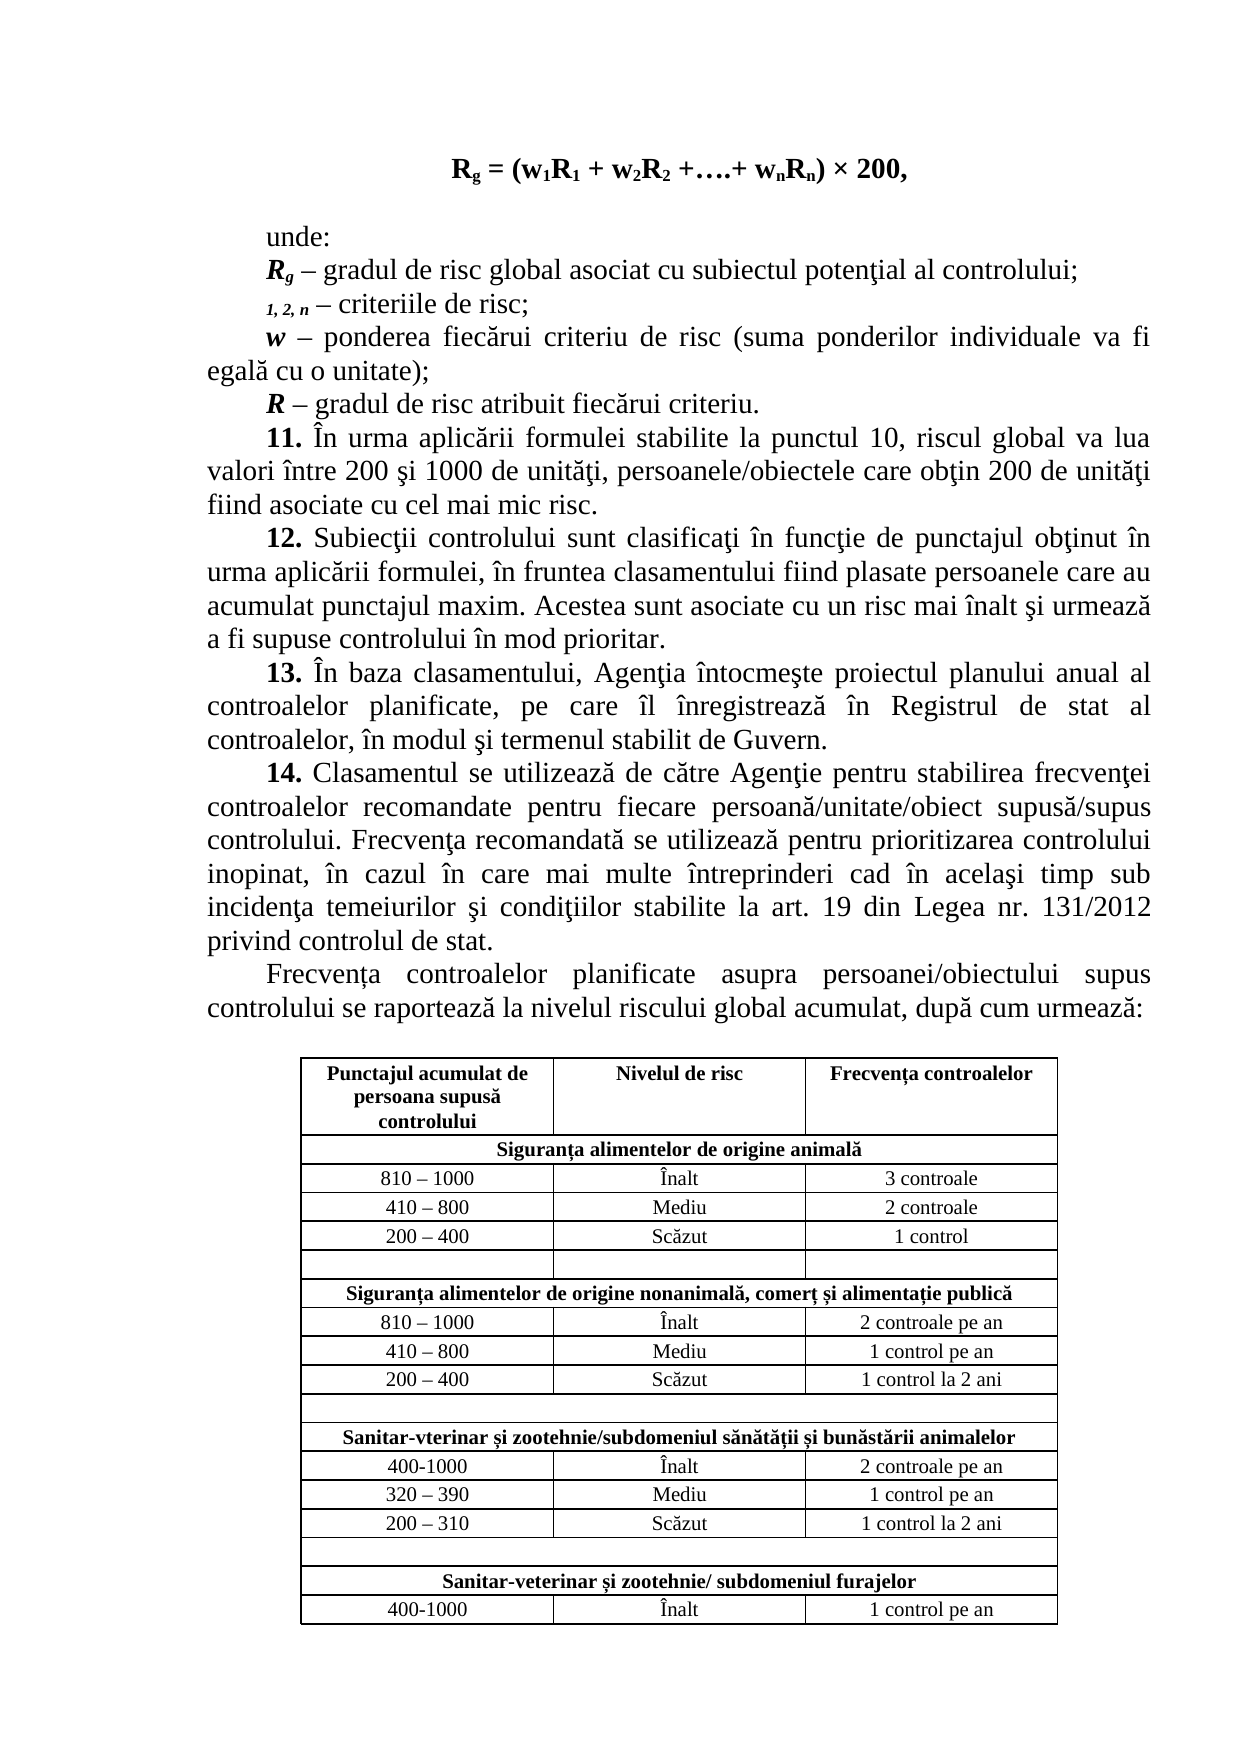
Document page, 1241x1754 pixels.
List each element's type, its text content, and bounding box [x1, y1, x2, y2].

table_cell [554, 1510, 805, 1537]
text 14. Clasamentul se utilizează de către Agenţie pentru stabilirea frecvenţei controalelor recomandate pentru fiecare persoană/unitate/obiect supusă/supus controlului. Frecvenţa recomandată se utilizează pentru prioritizarea controlului inopinat, în cazul în care mai multe întreprinderi cad în acelaşi timp sub incidenţa temeiurilor şi condiţiilor stabilite la art. 19 din Legea nr. 131/2012 privind controlul de stat. [207, 755, 1152, 957]
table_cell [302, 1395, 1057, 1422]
text 1, 2, n – criteriile de risc; [207, 286, 1152, 319]
text Rg – gradul de risc global asociat cu subiectul potenţial al controlului; [207, 252, 1152, 286]
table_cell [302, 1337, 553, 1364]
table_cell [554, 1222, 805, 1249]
text 11. În urma aplicării formulei stabilite la punctul 10, riscul global va lua valori între 200 şi 1000 de unităţi, persoanele/obiectele care obţin 200 de unităţi fiind asociate cu cel mai mic risc. [207, 420, 1152, 521]
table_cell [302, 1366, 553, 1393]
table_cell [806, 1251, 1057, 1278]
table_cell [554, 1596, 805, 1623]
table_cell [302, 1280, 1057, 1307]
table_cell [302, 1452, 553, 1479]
text R – gradul de risc atribuit fiecărui criteriu. [207, 386, 1152, 420]
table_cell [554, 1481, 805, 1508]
text Frecvența controalelor planificate asupra persoanei/obiectului supus controlului se raportează la nivelul riscului global acumulat, după cum urmează: [207, 957, 1152, 1024]
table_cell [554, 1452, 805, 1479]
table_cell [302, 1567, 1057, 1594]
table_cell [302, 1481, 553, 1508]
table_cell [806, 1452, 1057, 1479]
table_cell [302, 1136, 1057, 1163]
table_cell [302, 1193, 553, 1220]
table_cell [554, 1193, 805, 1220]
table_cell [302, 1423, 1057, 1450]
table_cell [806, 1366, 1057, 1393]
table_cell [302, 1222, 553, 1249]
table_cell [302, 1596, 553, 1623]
text Rg = (w1R1 + w2R2 +….+ wnRn) × 200, [207, 152, 1152, 185]
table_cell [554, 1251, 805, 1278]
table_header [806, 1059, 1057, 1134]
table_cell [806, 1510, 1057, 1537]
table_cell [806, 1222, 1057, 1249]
text unde: [207, 219, 1152, 252]
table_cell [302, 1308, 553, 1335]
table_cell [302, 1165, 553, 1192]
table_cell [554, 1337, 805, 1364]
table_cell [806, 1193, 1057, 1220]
text 13. În baza clasamentului, Agenţia întocmeşte proiectul planului anual al controalelor planificate, pe care îl înregistrează în Registrul de stat al controalelor, în modul şi termenul stabilit de Guvern. [207, 655, 1152, 755]
text w – ponderea fiecărui criteriu de risc (suma ponderilor individuale va fi egală cu o unitate); [207, 319, 1152, 386]
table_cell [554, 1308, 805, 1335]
text 12. Subiecţii controlului sunt clasificaţi în funcţie de punctajul obţinut în urma aplicării formulei, în fruntea clasamentului fiind plasate persoanele care au acumulat punctajul maxim. Acestea sunt asociate cu un risc mai înalt şi urmează a fi supuse controlului în mod prioritar. [207, 521, 1152, 655]
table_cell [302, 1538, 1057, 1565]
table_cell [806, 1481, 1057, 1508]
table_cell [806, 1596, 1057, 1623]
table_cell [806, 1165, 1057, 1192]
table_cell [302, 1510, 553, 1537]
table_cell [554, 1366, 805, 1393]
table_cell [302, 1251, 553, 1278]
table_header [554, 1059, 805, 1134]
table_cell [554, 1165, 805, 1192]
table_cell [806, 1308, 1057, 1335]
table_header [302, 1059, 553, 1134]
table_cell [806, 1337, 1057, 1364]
